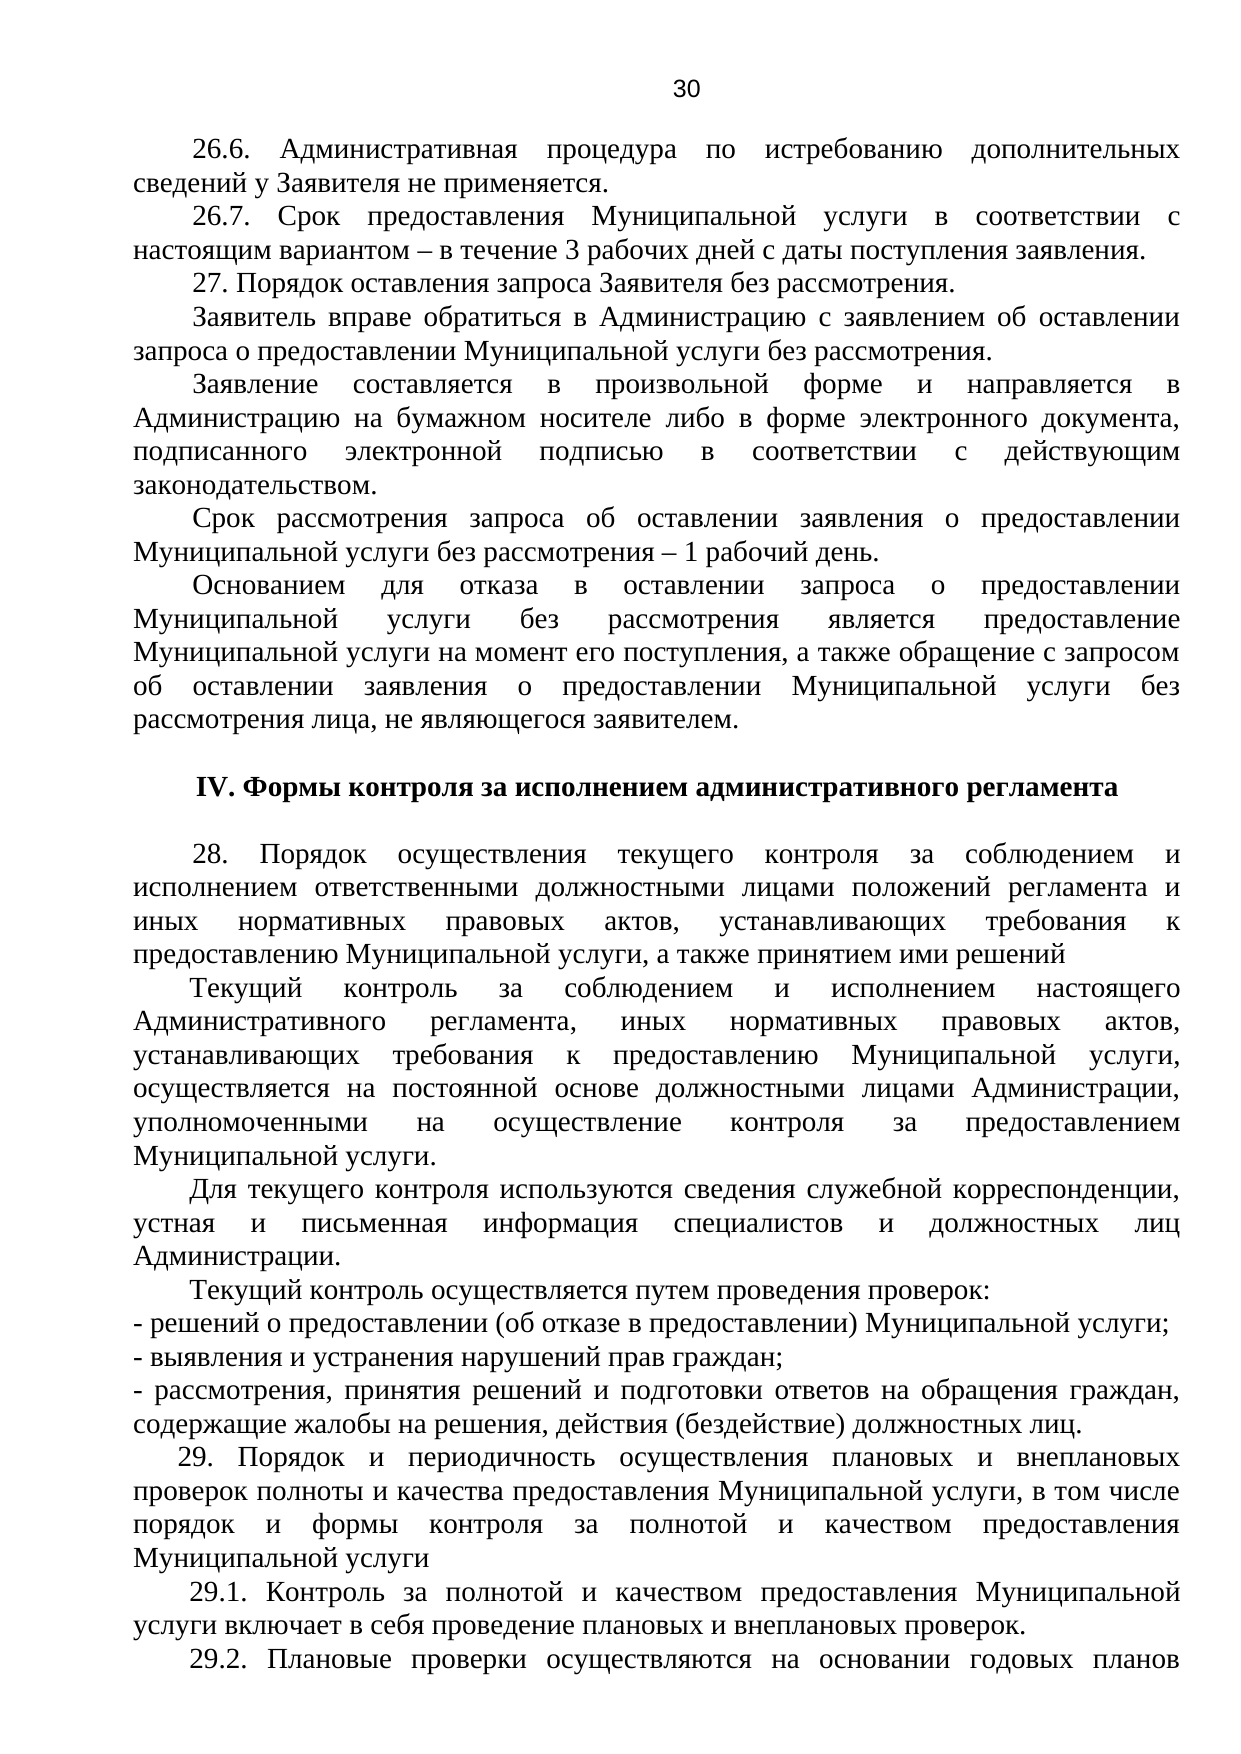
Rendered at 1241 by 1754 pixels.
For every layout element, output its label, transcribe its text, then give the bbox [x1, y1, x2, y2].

text 29.1. Контроль за полнотой и качеством предоставления Муниципальной услуги включает в себя проведение плановых и внеплановых проверок. [133, 1574, 1181, 1641]
text Заявление составляется в произвольной форме и направляется в Администрацию на бумажном носителе либо в форме электронного документа, подписанного электронной подписью в соответствии с действующим законодательством. [133, 366, 1181, 500]
text 27. Порядок оставления запроса Заявителя без рассмотрения. [133, 266, 1181, 299]
title IV. Формы контроля за исполнением административного регламента [133, 769, 1181, 802]
title 29. Порядок и периодичность осуществления плановых и внеплановых проверок полноты и качества предоставления Муниципальной услуги, в том числе порядок и формы контроля за полнотой и качеством предоставления Муниципальной услуги [133, 1439, 1181, 1574]
text Текущий контроль за соблюдением и исполнением настоящего Административного регламента, иных нормативных правовых актов, устанавливающих требования к предоставлению Муниципальной услуги, осуществляется на постоянной основе должностными лицами Администрации, уполномоченными на осуществление контроля за предоставлением Муниципальной услуги. [133, 970, 1181, 1171]
text - рассмотрения, принятия решений и подготовки ответов на обращения граждан, содержащие жалобы на решения, действия (бездействие) должностных лиц. [133, 1372, 1181, 1439]
text - решений о предоставлении (об отказе в предоставлении) Муниципальной услуги; [133, 1305, 1181, 1339]
text Срок рассмотрения запроса об оставлении заявления о предоставлении Муниципальной услуги без рассмотрения – 1 рабочий день. [133, 500, 1181, 567]
text Заявитель вправе обратиться в Администрацию с заявлением об оставлении запроса о предоставлении Муниципальной услуги без рассмотрения. [133, 299, 1181, 366]
text - выявления и устранения нарушений прав граждан; [133, 1339, 1181, 1372]
text 26.6. Административная процедура по истребованию дополнительных сведений у Заявителя не применяется. [133, 131, 1181, 198]
text Для текущего контроля используются сведения служебной корреспонденции, устная и письменная информация специалистов и должностных лиц Администрации. [133, 1171, 1181, 1272]
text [133, 1641, 1181, 1674]
text Основанием для отказа в оставлении запроса о предоставлении Муниципальной услуги без рассмотрения является предоставление Муниципальной услуги на момент его поступления, а также обращение с запросом об оставлении заявления о предоставлении Муниципальной услуги без рассмотрения лица, не являющегося заявителем. [133, 567, 1181, 735]
text Текущий контроль осуществляется путем проведения проверок: [133, 1272, 1181, 1305]
text 26.7. Срок предоставления Муниципальной услуги в соответствии с настоящим вариантом – в течение 3 рабочих дней с даты поступления заявления. [133, 198, 1181, 266]
title 28. Порядок осуществления текущего контроля за соблюдением и исполнением ответственными должностными лицами положений регламента и иных нормативных правовых актов, устанавливающих требования к предоставлению Муниципальной услуги, а также принятием ими решений [133, 836, 1181, 970]
